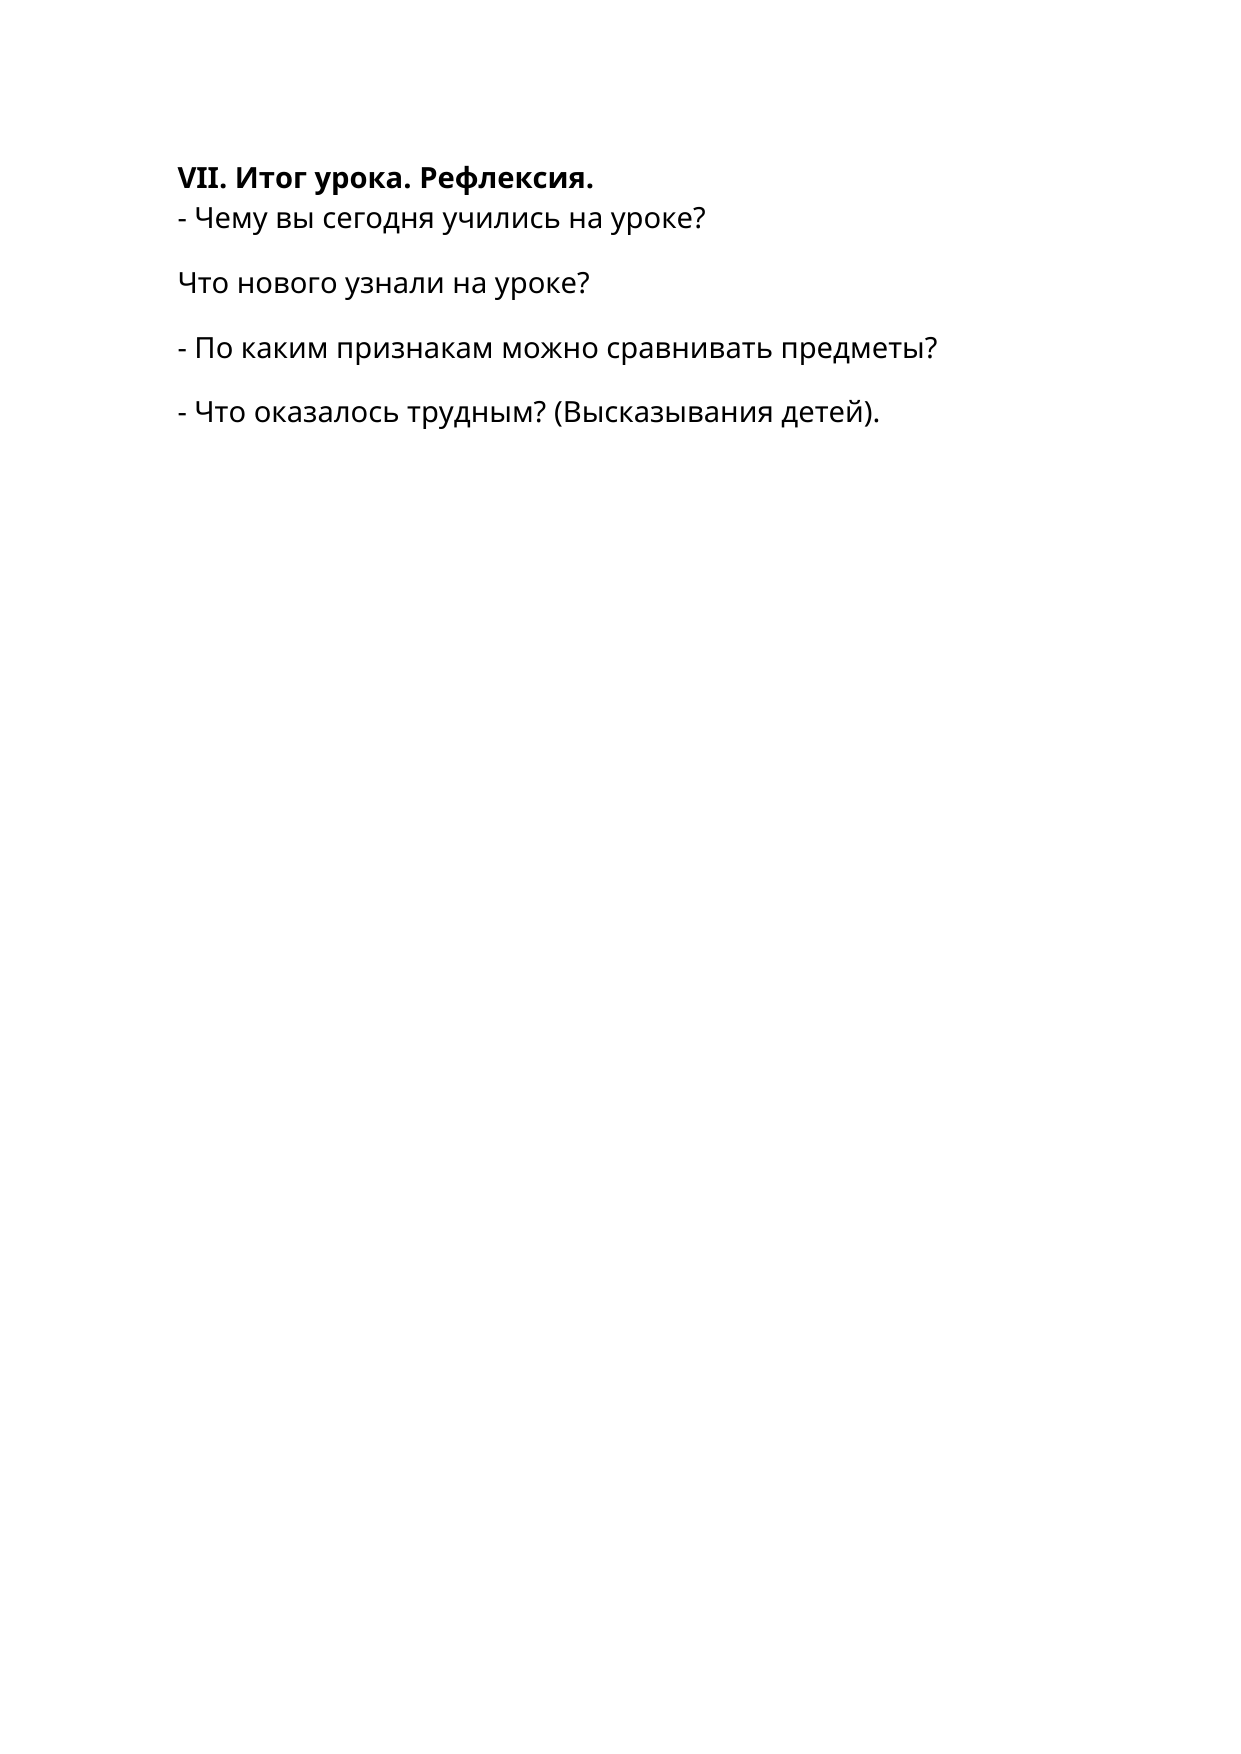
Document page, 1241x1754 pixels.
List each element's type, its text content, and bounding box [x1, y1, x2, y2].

text VII. Итог урока. Рефлексия. [177, 158, 1152, 197]
text - Чему вы сегодня учились на уроке? [177, 197, 1152, 237]
text - По каким признакам можно сравнивать предметы? [177, 327, 1152, 367]
text - Что оказалось трудным? (Высказывания детей). [177, 392, 1152, 431]
text Что нового узнали на уроке? [177, 262, 1152, 302]
